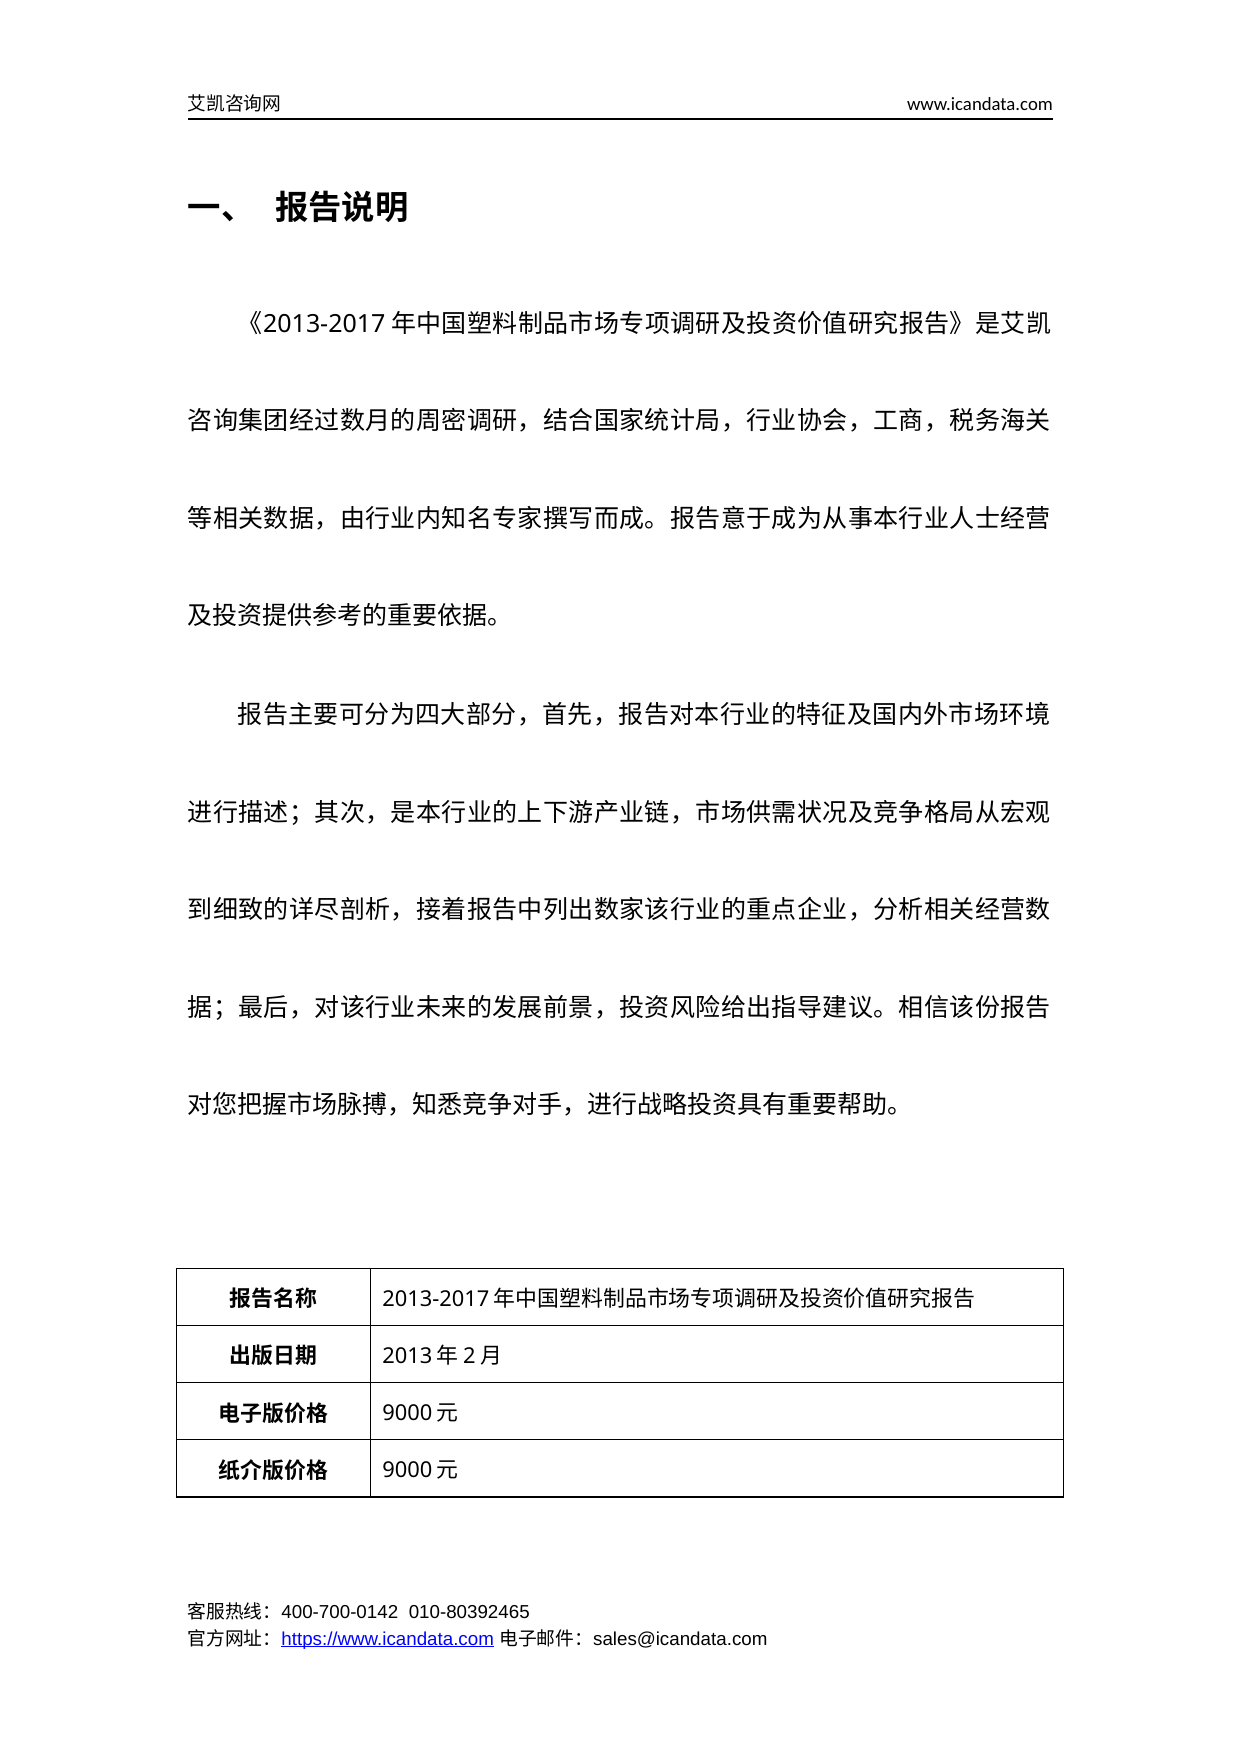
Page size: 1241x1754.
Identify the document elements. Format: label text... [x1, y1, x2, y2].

table_header 报告名称 [177, 1269, 370, 1325]
subtitle 报告说明 [187, 172, 1053, 237]
table_header 2013-2017年中国塑料制品市场专项调研及投资价值研究报告 [371, 1269, 1063, 1325]
table_cell 电子版价格 [177, 1383, 370, 1439]
table_cell 出版日期 [177, 1326, 370, 1382]
table_cell 2013年2月 [371, 1326, 1063, 1382]
text 《2013-2017年中国塑料制品市场专项调研及投资价值研究报告》是艾凯咨询集团经过数月的周密调研，结合国家统计局，行业协会，工商，税务海关等相关数据，由行业内知名专家撰写而成。报告意于成为从事本行业人士经营及投资提供参考的重要依据。 [187, 289, 1053, 646]
table_cell 9000元 [371, 1383, 1063, 1439]
text 报告主要可分为四大部分，首先，报告对本行业的特征及国内外市场环境进行描述；其次，是本行业的上下游产业链，市场供需状况及竞争格局从宏观到细致的详尽剖析，接着报告中列出数家该行业的重点企业，分析相关经营数据；最后，对该行业未来的发展前景，投资风险给出指导建议。相信该份报告对您把握市场脉搏，知悉竞争对手，进行战略投资具有重要帮助。 [187, 681, 1053, 1136]
table_cell 纸介版价格 [177, 1440, 370, 1496]
table_cell 9000元 [371, 1440, 1063, 1496]
